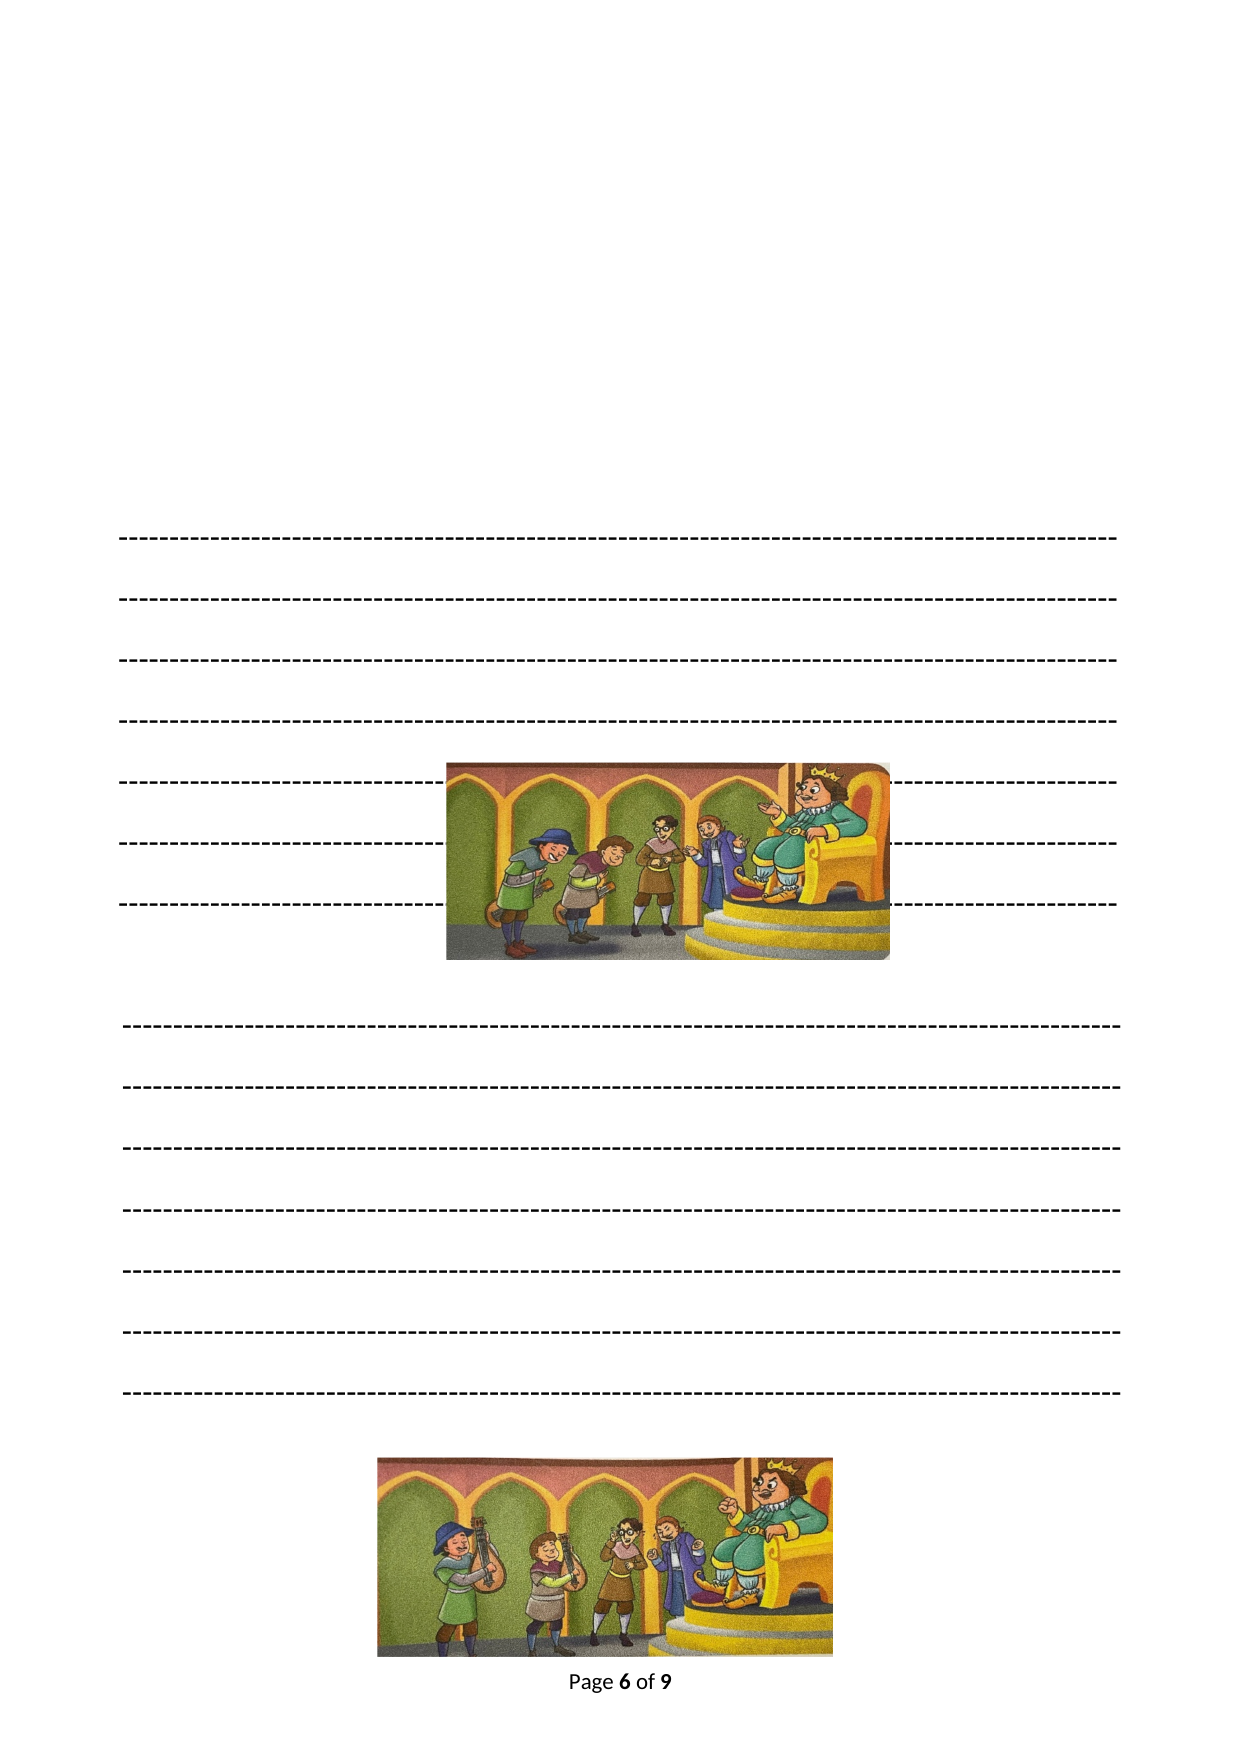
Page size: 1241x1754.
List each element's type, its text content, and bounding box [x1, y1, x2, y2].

list -------------------------------------------------------------------------------------------------- [118, 1065, 1122, 1106]
list -------------------------------------------------------------------------------------------------- [118, 1187, 1122, 1228]
list -------------------------------------------------------------------------------------------------- [118, 1126, 1122, 1167]
list -------------------------------------------------------------------------------------------------- [118, 699, 1122, 740]
list ---------------------------------------------------------------------------------------------------------------------------------------------------------------------------------------------------- [118, 516, 1122, 618]
picture [447, 763, 890, 960]
list -------------------------------------------------------------------------------------------------- [118, 1004, 1122, 1045]
list -------------------------------------------------------------------------------------------------- [118, 1248, 1122, 1289]
list ---------------------------------------------------------------------------------------------------------------------------------------------------------------------------------------------------- [118, 1309, 1122, 1411]
list -------------------------------------------------------------------------------------------------- [118, 638, 1122, 679]
picture [378, 1458, 833, 1656]
